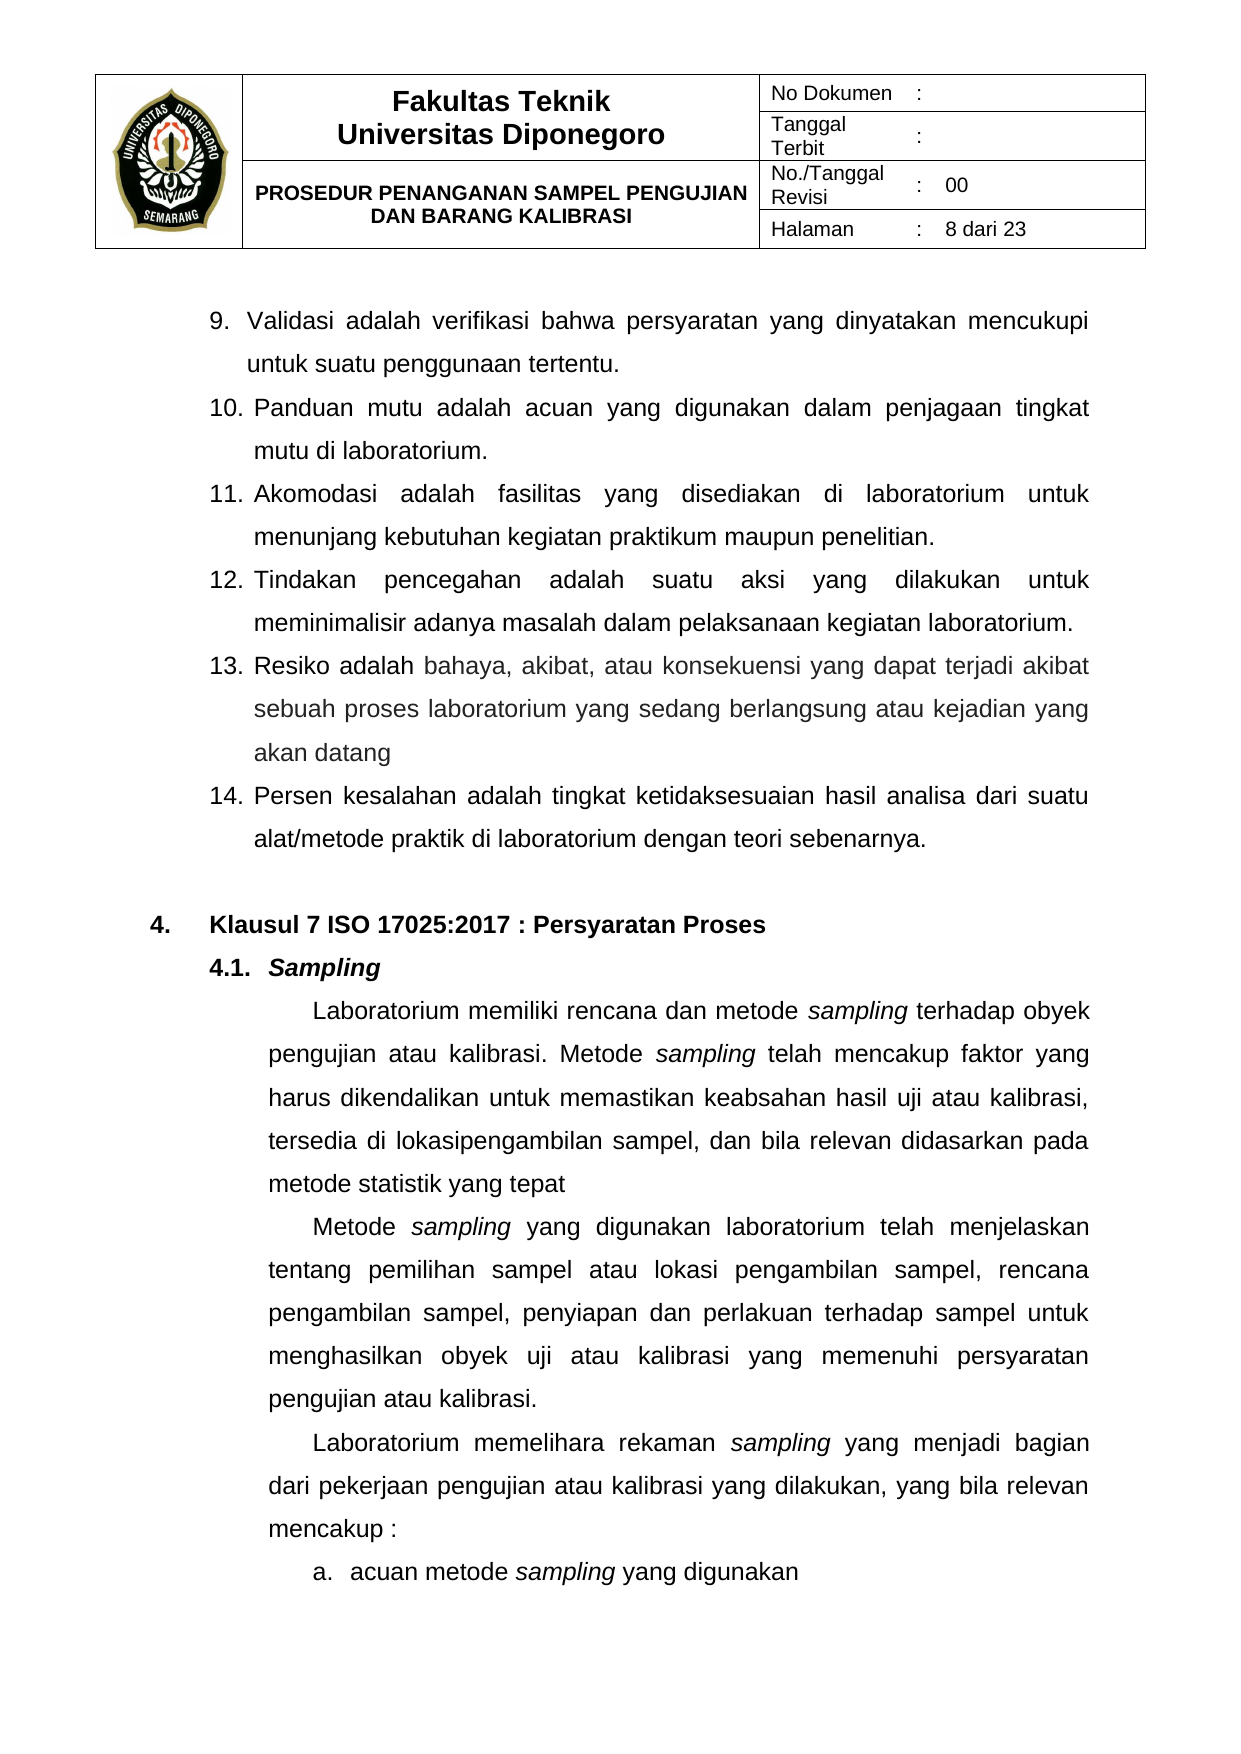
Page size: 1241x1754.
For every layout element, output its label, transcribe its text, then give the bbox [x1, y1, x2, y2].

list acuan metode sampling yang digunakan [312, 1557, 1090, 1586]
list Akomodasi adalah fasilitas yang disediakan di laboratorium untuk menunjang kebutuhan kegiatan praktikum maupun penelitian. [209, 479, 1090, 551]
picture [110, 86, 232, 235]
list Persen kesalahan adalah tingkat ketidaksesuaian hasil analisa dari suatu alat/metode praktik di laboratorium dengan teori sebenarnya. [209, 781, 1090, 852]
list Sampling [209, 953, 1090, 982]
list Klausul 7 ISO 17025:2017 : Persyaratan Proses [150, 910, 1090, 939]
list Resiko adalah bahaya, akibat, atau konsekuensi yang dapat terjadi akibat sebuah proses laboratorium yang sedang berlangsung atau kejadian yang akan datang [209, 651, 1090, 766]
list Laboratorium memelihara rekaman sampling yang menjadi bagian dari pekerjaan pengujian atau kalibrasi yang dilakukan, yang bila relevan mencakup : [268, 1427, 1090, 1542]
list Laboratorium memiliki rencana dan metode sampling terhadap obyek pengujian atau kalibrasi. Metode sampling telah mencakup faktor yang harus dikendalikan untuk memastikan keabsahan hasil uji atau kalibrasi, tersedia di lokasipengambilan sampel, dan bila relevan didasarkan pada metode statistik yang tepat [268, 996, 1090, 1197]
list Validasi adalah verifikasi bahwa persyaratan yang dinyatakan mencukupi untuk suatu penggunaan tertentu. [209, 306, 1090, 378]
list Metode sampling yang digunakan laboratorium telah menjelaskan tentang pemilihan sampel atau lokasi pengambilan sampel, rencana pengambilan sampel, penyiapan dan perlakuan terhadap sampel untuk menghasilkan obyek uji atau kalibrasi yang memenuhi persyaratan pengujian atau kalibrasi. [268, 1212, 1090, 1413]
list Panduan mutu adalah acuan yang digunakan dalam penjagaan tingkat mutu di laboratorium. [209, 392, 1090, 464]
list Tindakan pencegahan adalah suatu aksi yang dilakukan untuk meminimalisir adanya masalah dalam pelaksanaan kegiatan laboratorium. [209, 565, 1090, 637]
